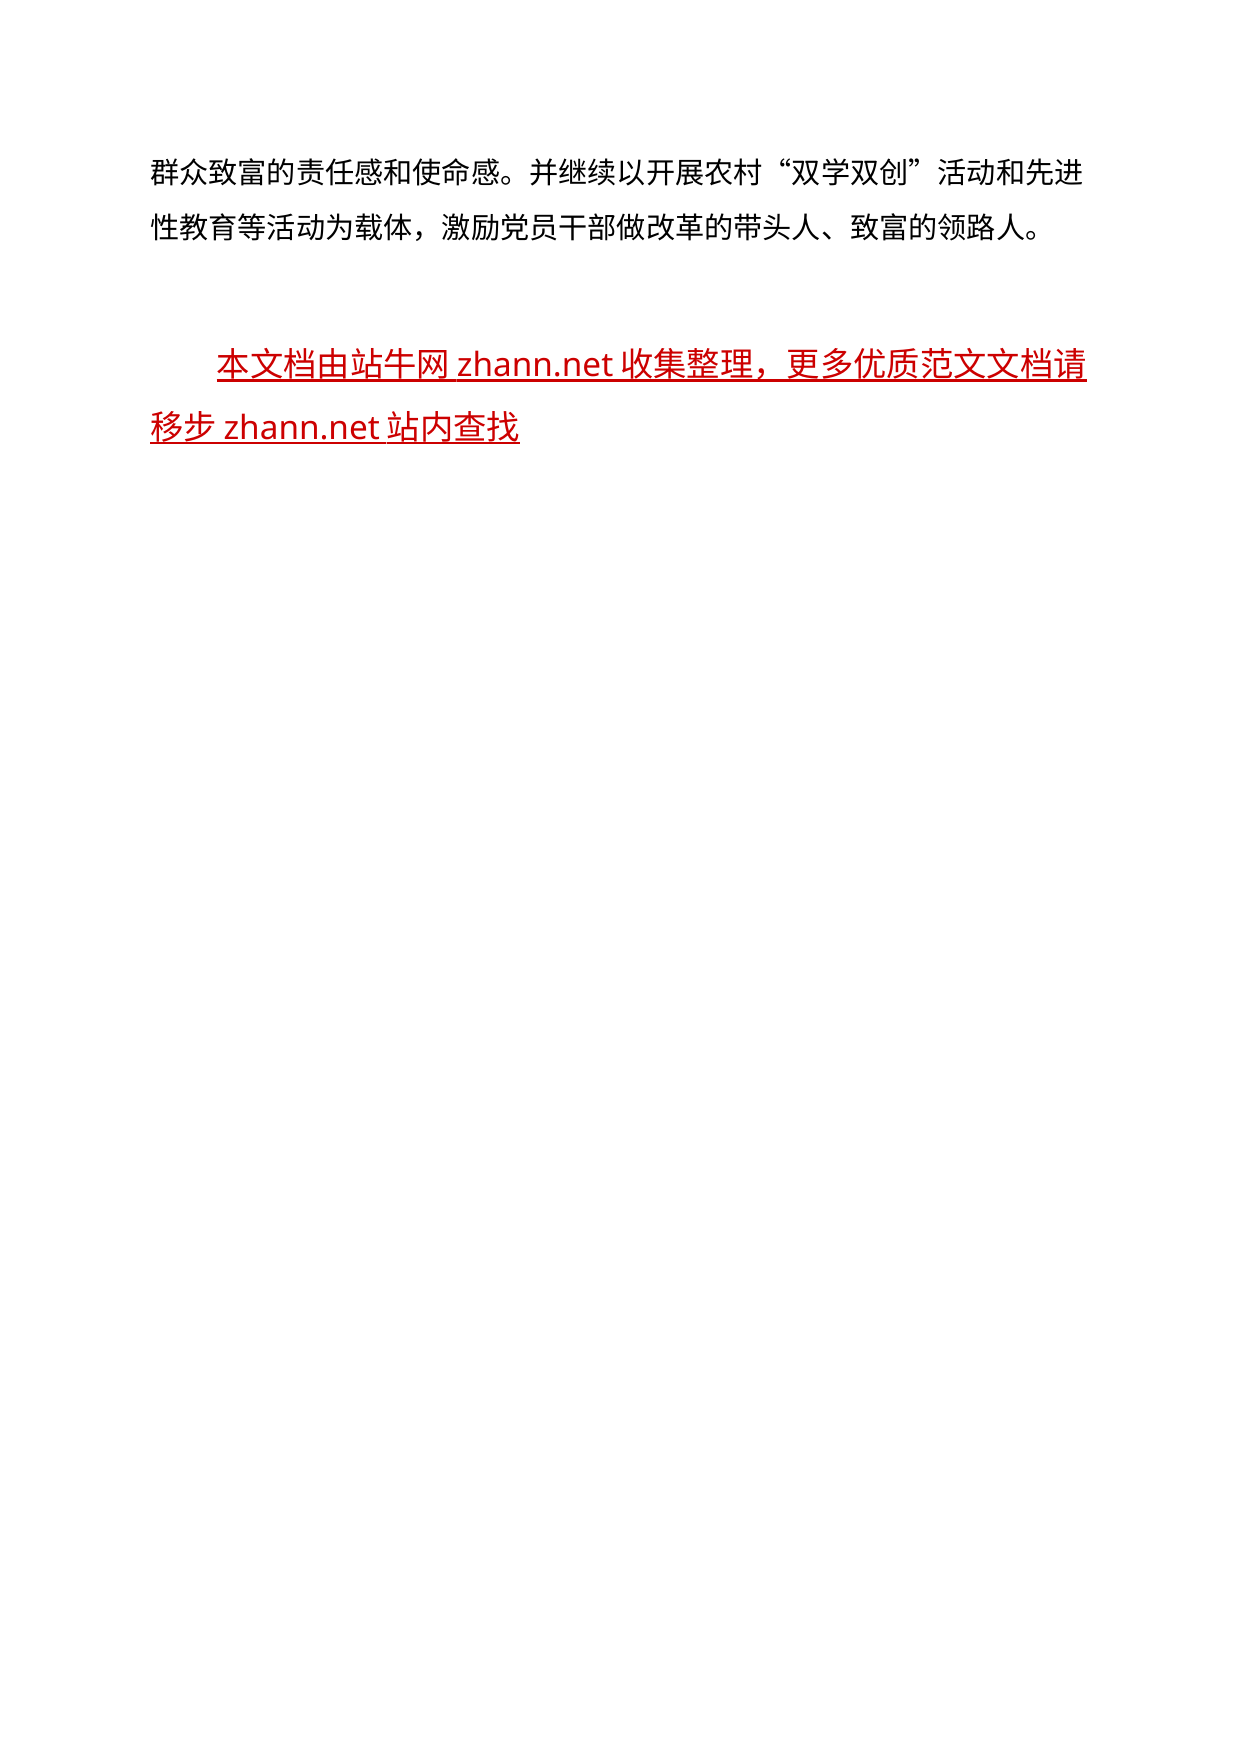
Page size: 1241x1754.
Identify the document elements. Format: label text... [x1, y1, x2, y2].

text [150, 150, 1090, 247]
text 本文档由站牛网zhann.net收集整理，更多优质范文文档请移步zhann.net站内查找 [150, 338, 1090, 449]
